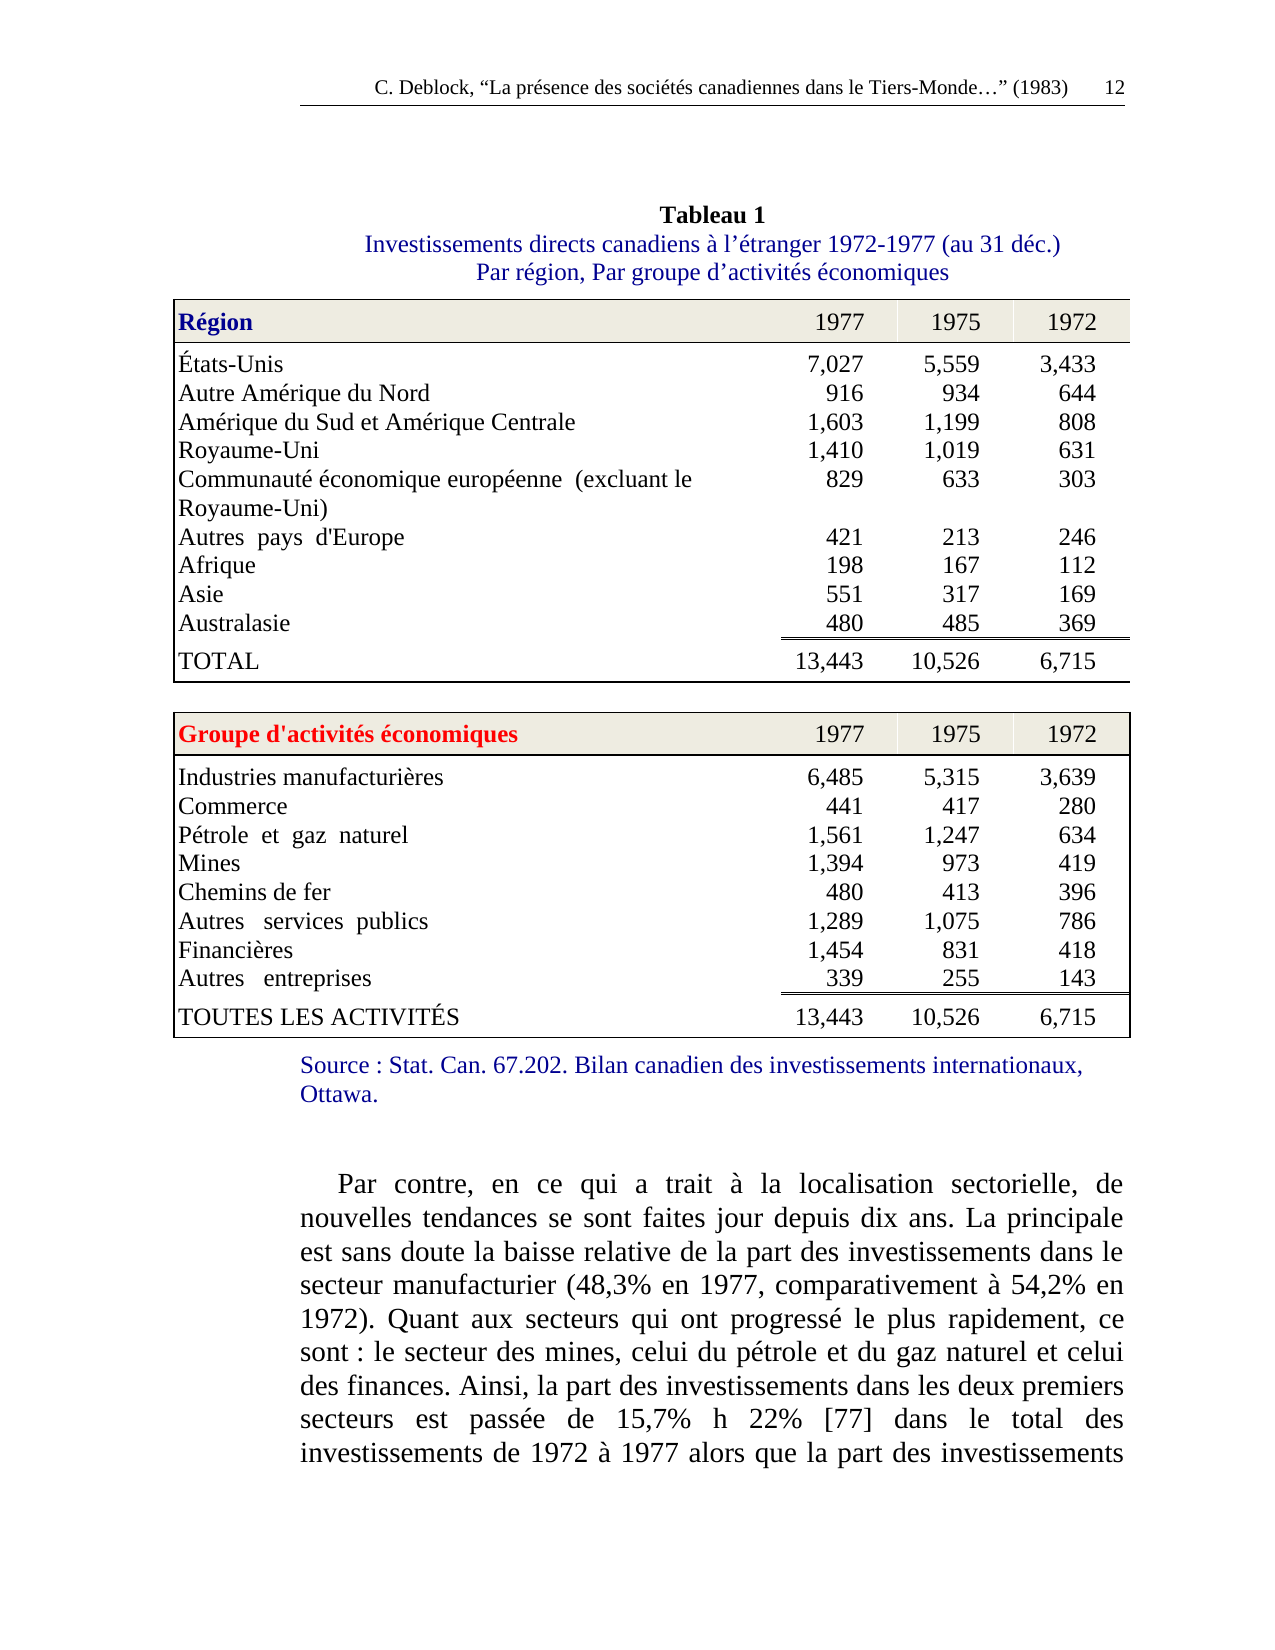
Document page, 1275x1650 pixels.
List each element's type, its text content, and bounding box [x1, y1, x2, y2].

table_cell 1,394 [781, 849, 897, 877]
table_cell 808 [1014, 407, 1130, 436]
table_cell 10,526 [898, 640, 1013, 681]
table_cell TOTAL [175, 637, 781, 681]
table_cell 421 [781, 522, 897, 551]
table_cell 255 [898, 964, 1013, 992]
table_cell 1,247 [898, 820, 1013, 848]
table_cell 934 [898, 378, 1013, 407]
table_cell 831 [898, 935, 1013, 963]
table_header 1977 [781, 713, 897, 754]
table_cell 3,433 [1014, 343, 1130, 378]
table_cell 13,443 [781, 995, 897, 1037]
table_cell 303 [1014, 464, 1130, 522]
table_header 1975 [898, 713, 1013, 754]
table_cell 417 [898, 791, 1013, 820]
table_cell Mines [175, 849, 781, 877]
table_cell 1,603 [781, 407, 897, 436]
table_cell 112 [1014, 551, 1130, 579]
table_cell Communauté économique européenne (excluant le Royaume-Uni) [175, 464, 781, 522]
table_cell 246 [1014, 522, 1130, 551]
table_cell 829 [781, 464, 897, 522]
table_cell 6,715 [1014, 995, 1129, 1037]
table_cell 280 [1014, 791, 1129, 820]
table_cell Royaume-Uni [175, 436, 781, 464]
table_cell 143 [1014, 964, 1129, 992]
table_cell 339 [781, 964, 897, 992]
table_cell 916 [781, 378, 897, 407]
table_cell 396 [1014, 877, 1129, 906]
table_cell 419 [1014, 849, 1129, 877]
table_cell 1,289 [781, 906, 897, 935]
table_cell 5,559 [898, 343, 1013, 378]
table_cell 369 [1014, 608, 1130, 637]
table_cell 1,410 [781, 436, 897, 464]
table_cell 634 [1014, 820, 1129, 848]
table_header Région [175, 300, 781, 342]
table_cell Australasie [175, 608, 781, 637]
table_cell Asie [175, 579, 781, 608]
table_cell TOUTES LES ACTIVITÉS [175, 992, 781, 1037]
text Tableau 1 [300, 200, 1125, 229]
table_cell 1,075 [898, 906, 1013, 935]
table_cell États-Unis [175, 343, 781, 378]
table_header 1975 [898, 300, 1013, 342]
table_cell 441 [781, 791, 897, 820]
table_cell 480 [781, 877, 897, 906]
table_cell 1,019 [898, 436, 1013, 464]
table_cell 485 [898, 608, 1013, 637]
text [300, 1167, 1125, 1468]
table_cell Chemins de fer [175, 877, 781, 906]
table_cell 413 [898, 877, 1013, 906]
table_cell Afrique [175, 551, 781, 579]
table_cell 13,443 [781, 640, 897, 681]
text Investissements directs canadiens à l’étranger 1972-1977 (au 31 déc.) Par région, Par groupe d’activités économiques [300, 229, 1125, 286]
table_cell Autres entreprises [175, 964, 781, 992]
table_cell 480 [781, 608, 897, 637]
table_header 1977 [781, 300, 897, 342]
table_cell 5,315 [898, 756, 1013, 791]
table_cell 10,526 [898, 995, 1013, 1037]
table_cell 633 [898, 464, 1013, 522]
table_cell 1,454 [781, 935, 897, 963]
table_cell 213 [898, 522, 1013, 551]
table_cell Autre Amérique du Nord [175, 378, 781, 407]
table_cell 644 [1014, 378, 1130, 407]
table_header 1972 [1014, 300, 1130, 342]
table_cell 3,639 [1014, 756, 1129, 791]
table_cell Amérique du Sud et Amérique Centrale [175, 407, 781, 436]
table_cell 1,561 [781, 820, 897, 848]
table_cell 7,027 [781, 343, 897, 378]
table_cell Autres pays d'Europe [175, 522, 781, 551]
table_cell Financières [175, 935, 781, 963]
table_cell 169 [1014, 579, 1130, 608]
table_cell 6,715 [1014, 640, 1130, 681]
text Source : Stat. Can. 67.202. Bilan canadien des investissements internationaux, Ottawa. [300, 1051, 1125, 1108]
table_cell Industries manufacturières [175, 756, 781, 791]
table_header Groupe d'activités économiques [175, 713, 781, 754]
table_cell 973 [898, 849, 1013, 877]
table_cell 1,199 [898, 407, 1013, 436]
table_cell Pétrole et gaz naturel [175, 820, 781, 848]
table_header 1972 [1014, 713, 1129, 754]
table_cell 198 [781, 551, 897, 579]
table_cell 551 [781, 579, 897, 608]
table_cell Commerce [175, 791, 781, 820]
table_cell Autres services publics [175, 906, 781, 935]
table_cell 6,485 [781, 756, 897, 791]
table_cell 167 [898, 551, 1013, 579]
table_cell 786 [1014, 906, 1129, 935]
table_cell 631 [1014, 436, 1130, 464]
table_cell 418 [1014, 935, 1129, 963]
table_cell 317 [898, 579, 1013, 608]
